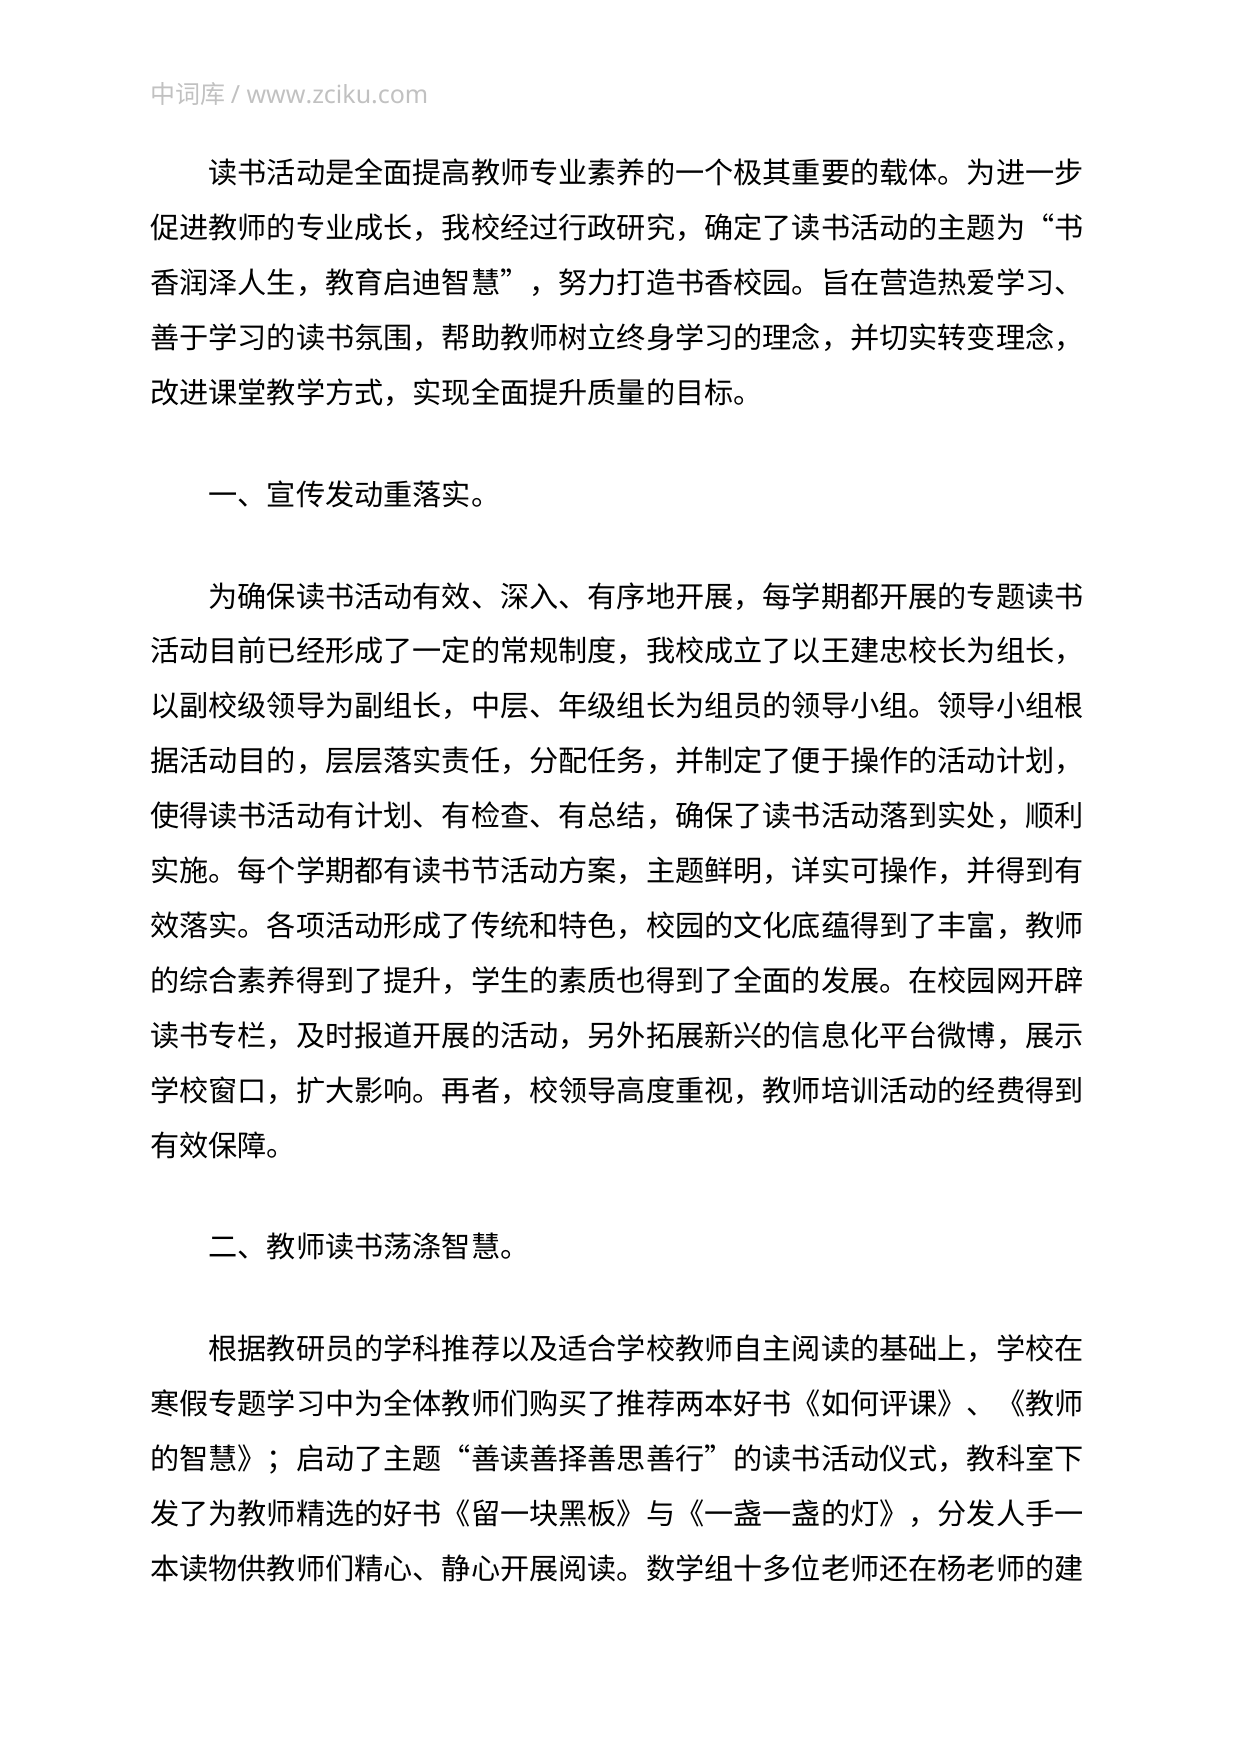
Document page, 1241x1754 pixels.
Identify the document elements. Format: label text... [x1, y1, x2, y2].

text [150, 1326, 1090, 1587]
text 为确保读书活动有效、深入、有序地开展，每学期都开展的专题读书活动目前已经形成了一定的常规制度，我校成立了以王建忠校长为组长，以副校级领导为副组长，中层、年级组长为组员的领导小组。领导小组根据活动目的，层层落实责任，分配任务，并制定了便于操作的活动计划，使得读书活动有计划、有检查、有总结，确保了读书活动落到实处，顺利实施。每个学期都有读书节活动方案，主题鲜明，详实可操作，并得到有效落实。各项活动形成了传统和特色，校园的文化底蕴得到了丰富，教师的综合素养得到了提升，学生的素质也得到了全面的发展。在校园网开辟读书专栏，及时报道开展的活动，另外拓展新兴的信息化平台微博，展示学校窗口，扩大影响。再者，校领导高度重视，教师培训活动的经费得到有效保障。 [150, 573, 1090, 1164]
text 二、教师读书荡涤智慧。 [150, 1224, 1090, 1266]
text 读书活动是全面提高教师专业素养的一个极其重要的载体。为进一步促进教师的专业成长，我校经过行政研究，确定了读书活动的主题为“书香润泽人生，教育启迪智慧”，努力打造书香校园。旨在营造热爱学习、善于学习的读书氛围，帮助教师树立终身学习的理念，并切实转变理念，改进课堂教学方式，实现全面提升质量的目标。 [150, 150, 1090, 412]
text 一、宣传发动重落实。 [150, 471, 1090, 514]
